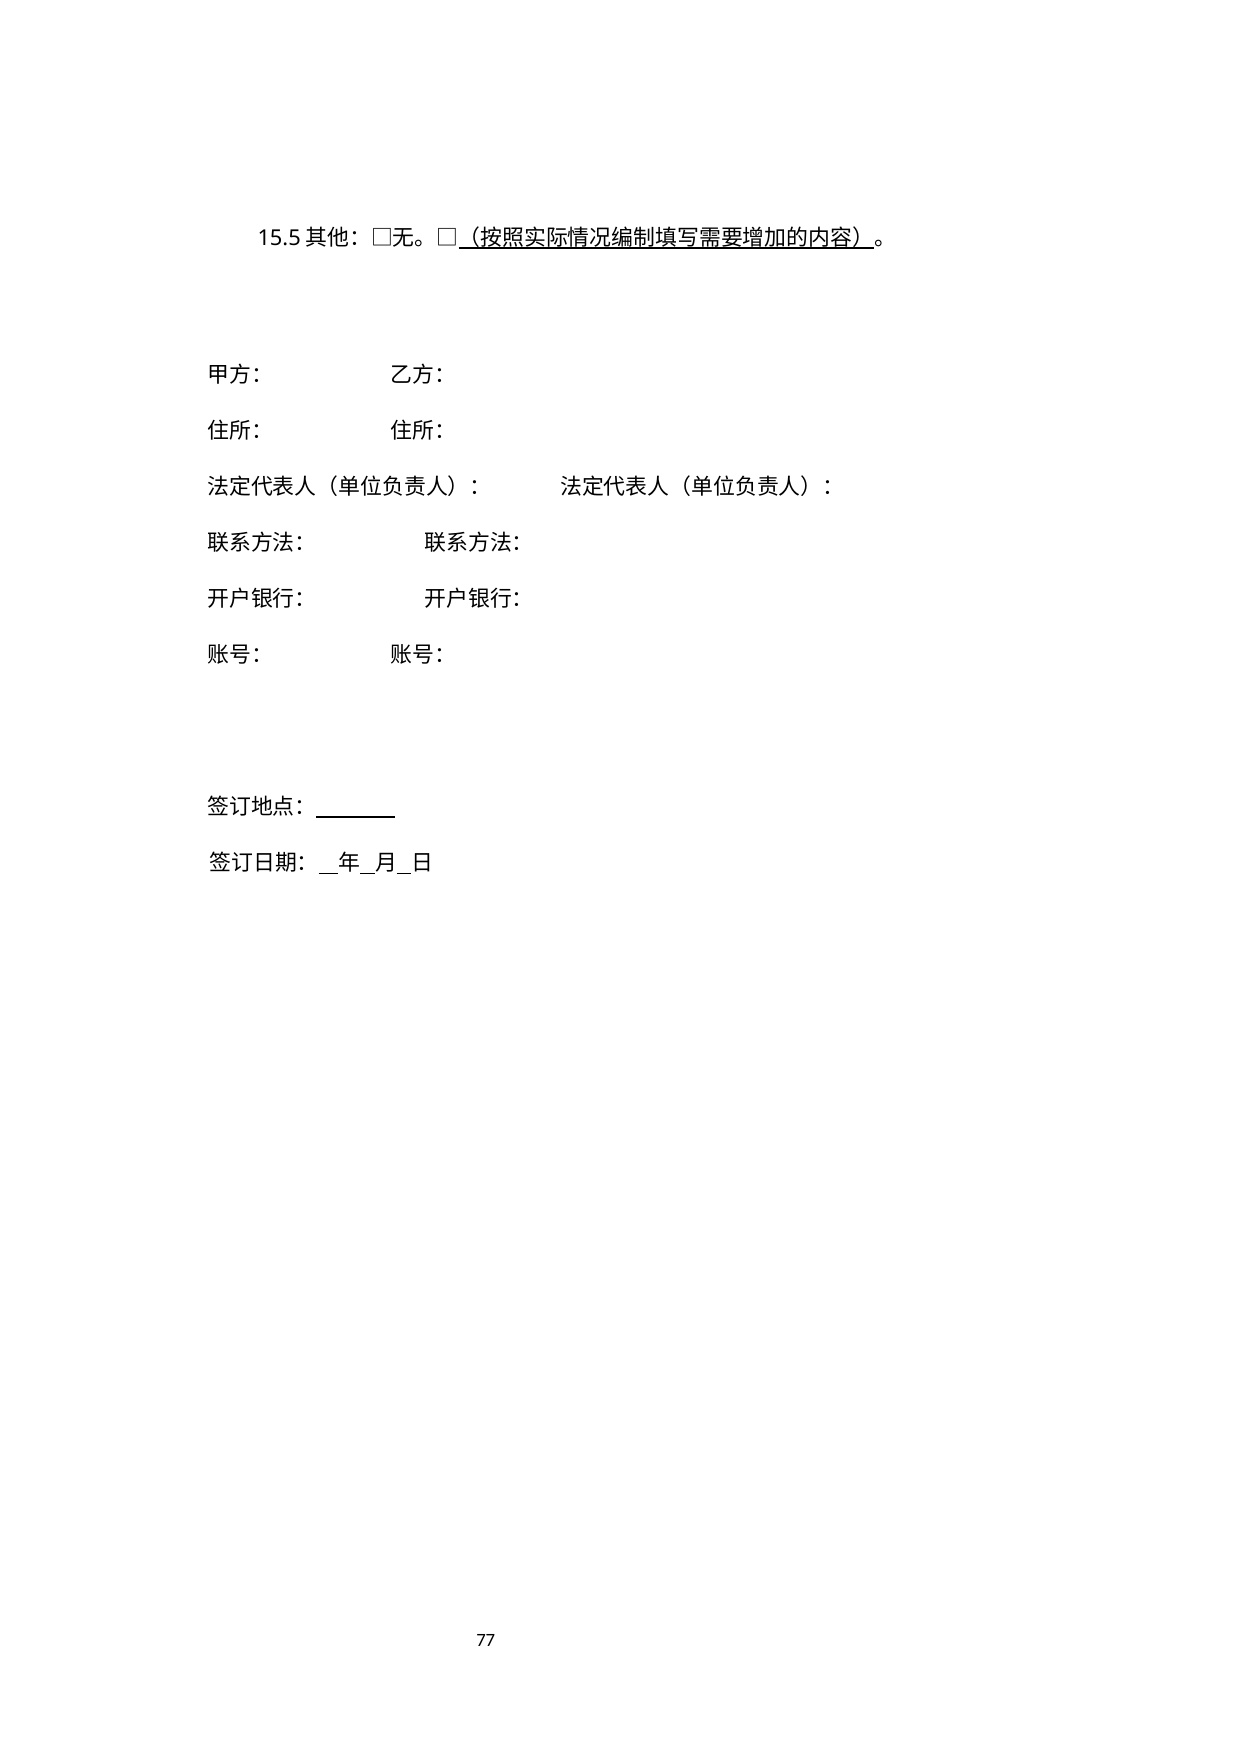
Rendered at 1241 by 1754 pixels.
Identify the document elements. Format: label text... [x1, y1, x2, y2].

text 开户银行： 开户银行： [207, 581, 1087, 613]
text 签订日期： 年 月 日 [209, 845, 1087, 877]
text 法定代表人（单位负责人）： 法定代表人（单位负责人）： [207, 469, 1087, 501]
text 住所： 住所： [207, 412, 1087, 445]
text 签订地点： [207, 789, 1087, 821]
text 甲方： 乙方： [207, 356, 1087, 389]
text 账号： 账号： [207, 637, 1087, 669]
text 联系方法： 联系方法： [207, 525, 1087, 557]
text 15.5其他：□无。□（按照实际情况编制填写需要增加的内容）。 [207, 219, 1087, 252]
